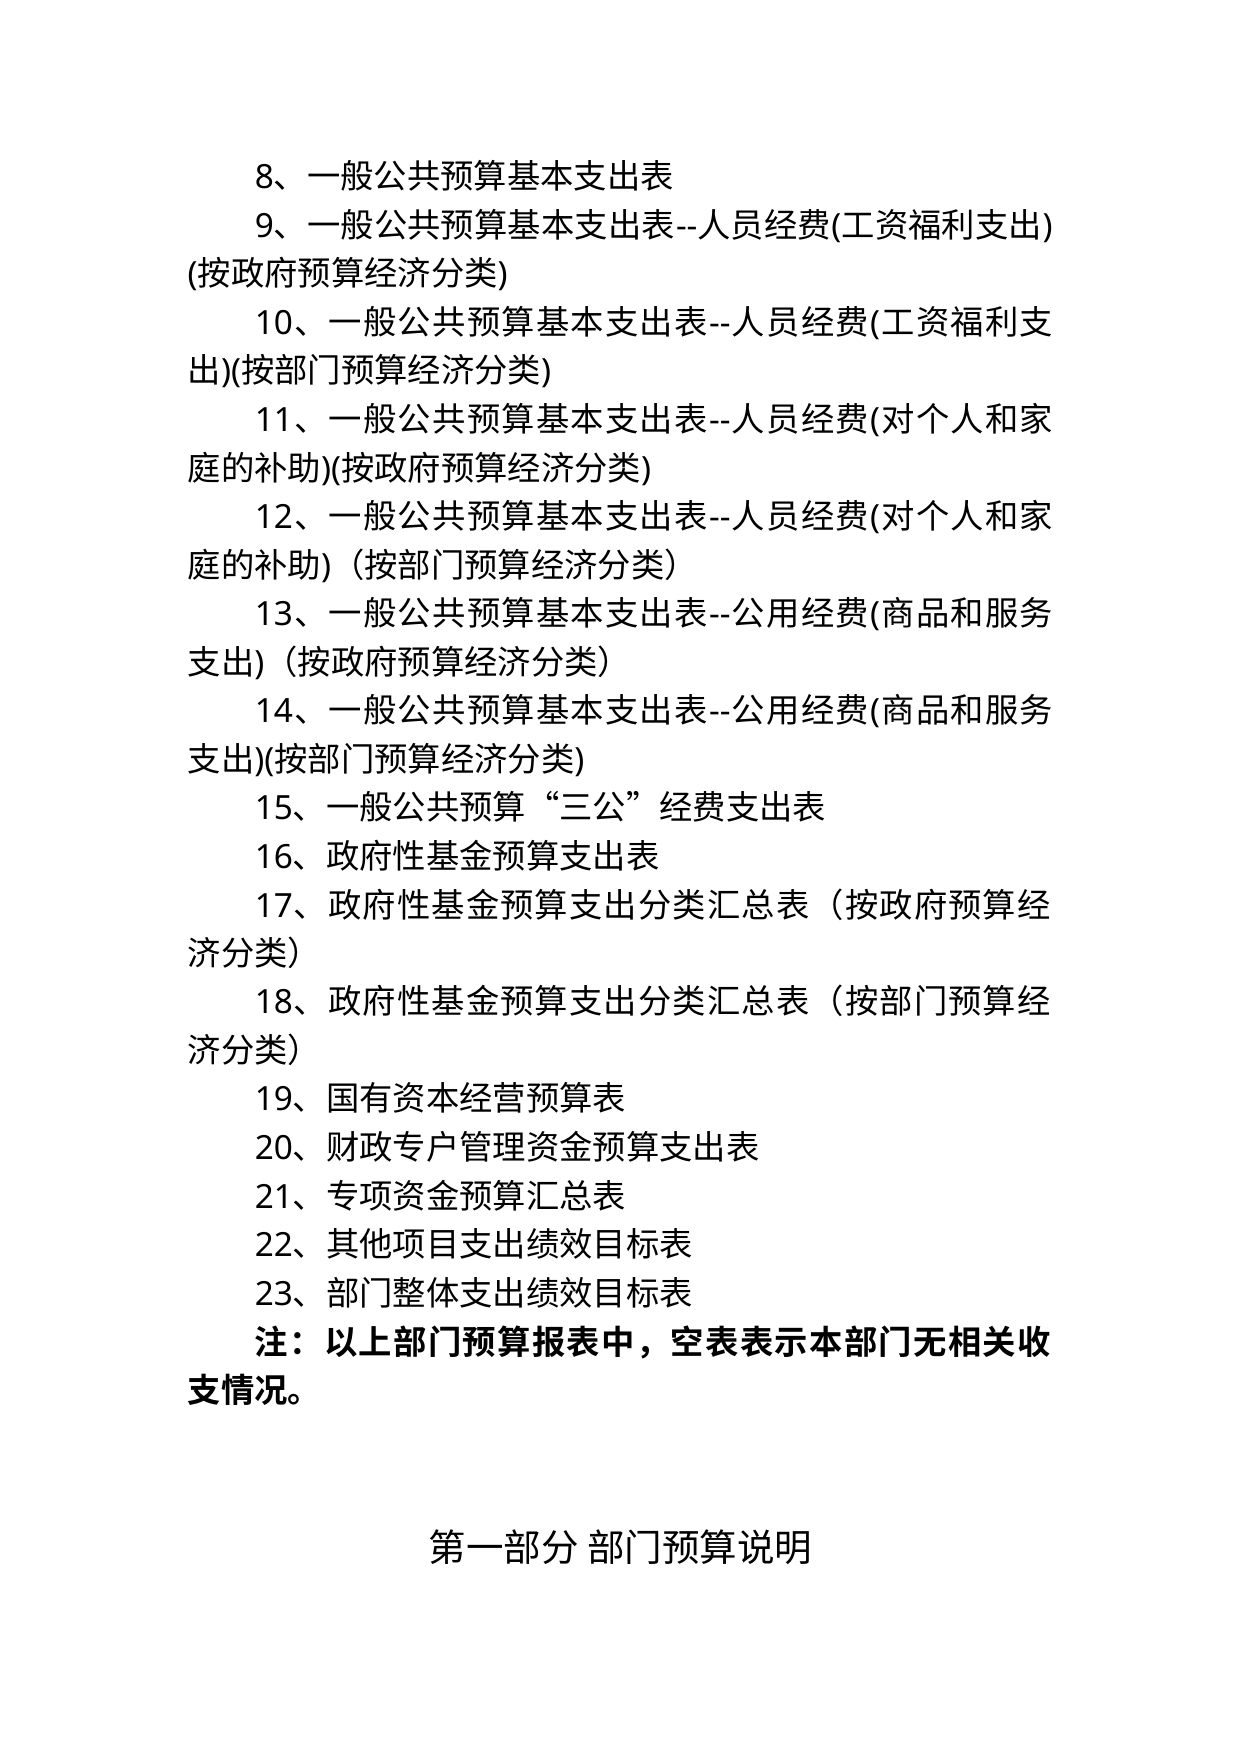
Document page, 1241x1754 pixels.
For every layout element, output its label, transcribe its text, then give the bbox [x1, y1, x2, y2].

text 17、政府性基金预算支出分类汇总表（按政府预算经济分类） [187, 878, 1053, 975]
text 21、专项资金预算汇总表 [187, 1169, 1053, 1218]
text 16、政府性基金预算支出表 [187, 830, 1053, 878]
text 14、一般公共预算基本支出表--公用经费(商品和服务支出)(按部门预算经济分类) [187, 684, 1053, 781]
text 20、财政专户管理资金预算支出表 [187, 1121, 1053, 1169]
text 第一部分 部门预算说明 [187, 1518, 1053, 1572]
text 15、一般公共预算“三公”经费支出表 [187, 781, 1053, 829]
text 18、政府性基金预算支出分类汇总表（按部门预算经济分类） [187, 975, 1053, 1072]
text 9、一般公共预算基本支出表--人员经费(工资福利支出)(按政府预算经济分类) [187, 199, 1053, 296]
text 8、一般公共预算基本支出表 [187, 150, 1053, 198]
text 23、部门整体支出绩效目标表 [187, 1267, 1053, 1315]
text 注：以上部门预算报表中，空表表示本部门无相关收支情况。 [187, 1315, 1053, 1412]
text 10、一般公共预算基本支出表--人员经费(工资福利支出)(按部门预算经济分类) [187, 296, 1053, 393]
text 19、国有资本经营预算表 [187, 1072, 1053, 1121]
text 11、一般公共预算基本支出表--人员经费(对个人和家庭的补助)(按政府预算经济分类) [187, 393, 1053, 490]
text 13、一般公共预算基本支出表--公用经费(商品和服务支出)（按政府预算经济分类） [187, 587, 1053, 684]
text 22、其他项目支出绩效目标表 [187, 1218, 1053, 1267]
text 12、一般公共预算基本支出表--人员经费(对个人和家庭的补助)（按部门预算经济分类） [187, 490, 1053, 587]
